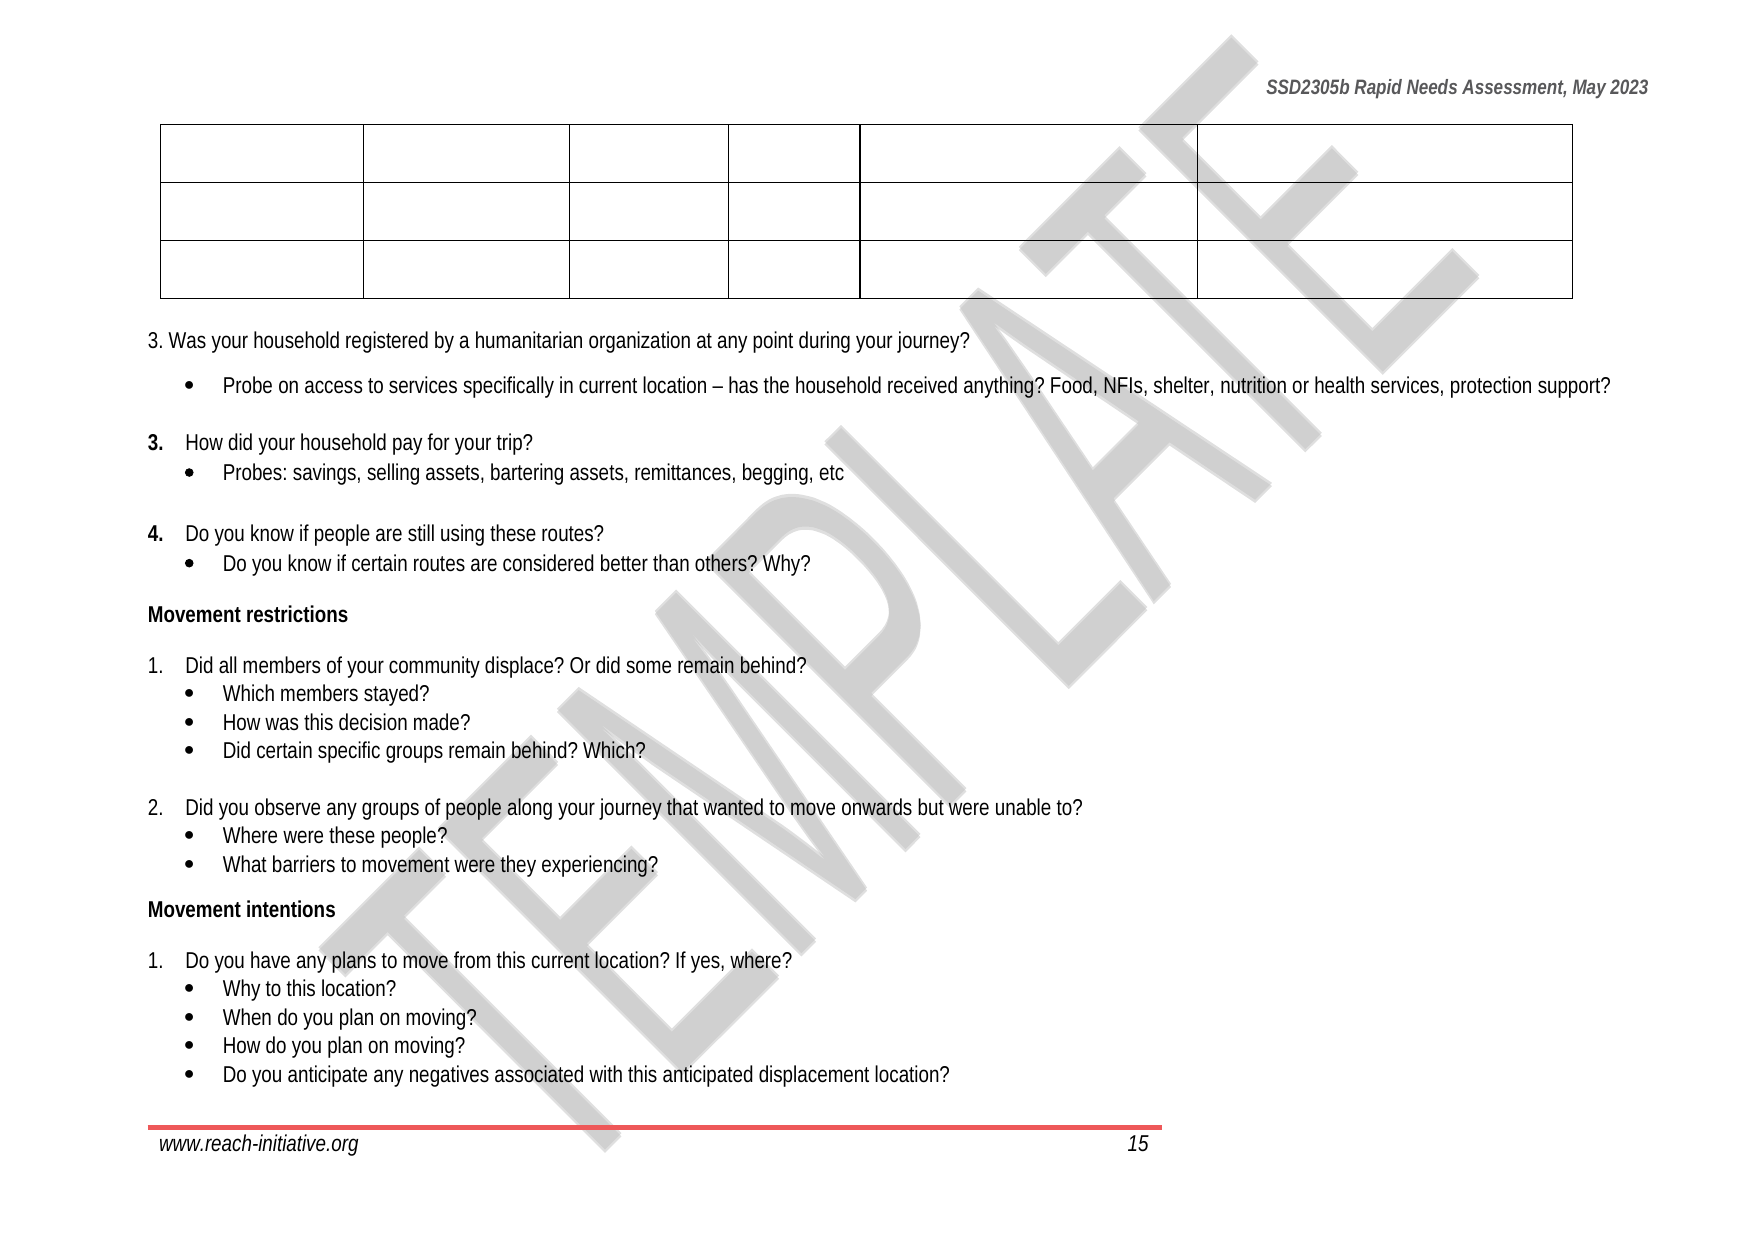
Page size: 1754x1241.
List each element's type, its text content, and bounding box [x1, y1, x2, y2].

table_cell [861, 183, 1197, 239]
list How did your household pay for your trip? [148, 429, 1651, 455]
table_cell [570, 241, 728, 297]
table_cell [729, 241, 859, 297]
list Did you observe any groups of people along your journey that wanted to move onwards but were unable to? [148, 794, 1651, 820]
table_cell [364, 241, 569, 297]
table_cell [161, 125, 363, 182]
list Do you have any plans to move from this current location? If yes, where? [148, 947, 1651, 973]
list How was this decision made? [185, 709, 1651, 735]
list Where were these people? [185, 822, 1651, 849]
list Why to this location? [185, 975, 1651, 1002]
table_cell [570, 183, 728, 239]
text Movement intentions [148, 896, 1651, 922]
table_cell [1198, 183, 1572, 239]
text Movement restrictions [148, 601, 1651, 627]
list What barriers to movement were they experiencing? [185, 851, 1651, 877]
table_cell [364, 125, 569, 182]
table_cell [861, 241, 1197, 297]
list Which members stayed? [185, 680, 1651, 707]
table_cell [861, 125, 1197, 182]
table_cell [1198, 241, 1572, 297]
table_cell [729, 183, 859, 239]
list Probes: savings, selling assets, bartering assets, remittances, begging, etc [185, 459, 1651, 485]
list Do you anticipate any negatives associated with this anticipated displacement location? [185, 1061, 1651, 1087]
table_cell [161, 183, 363, 239]
list Probe on access to services specifically in current location – has the household received anything? Food, NFIs, shelter, nutrition or health services, protection support? [185, 372, 1651, 398]
list How do you plan on moving? [185, 1032, 1651, 1059]
table_cell [161, 241, 363, 297]
list Did all members of your community displace? Or did some remain behind? [148, 652, 1651, 678]
table_cell [364, 183, 569, 239]
list Do you know if certain routes are considered better than others? Why? [185, 550, 1651, 576]
list Do you know if people are still using these routes? [148, 519, 1651, 546]
list When do you plan on moving? [185, 1004, 1651, 1030]
text 3. Was your household registered by a humanitarian organization at any point during your journey? [148, 298, 1651, 353]
list Did certain specific groups remain behind? Which? [185, 737, 1651, 763]
table_cell [570, 125, 728, 182]
table_cell [1198, 125, 1572, 182]
table_cell [729, 125, 859, 182]
